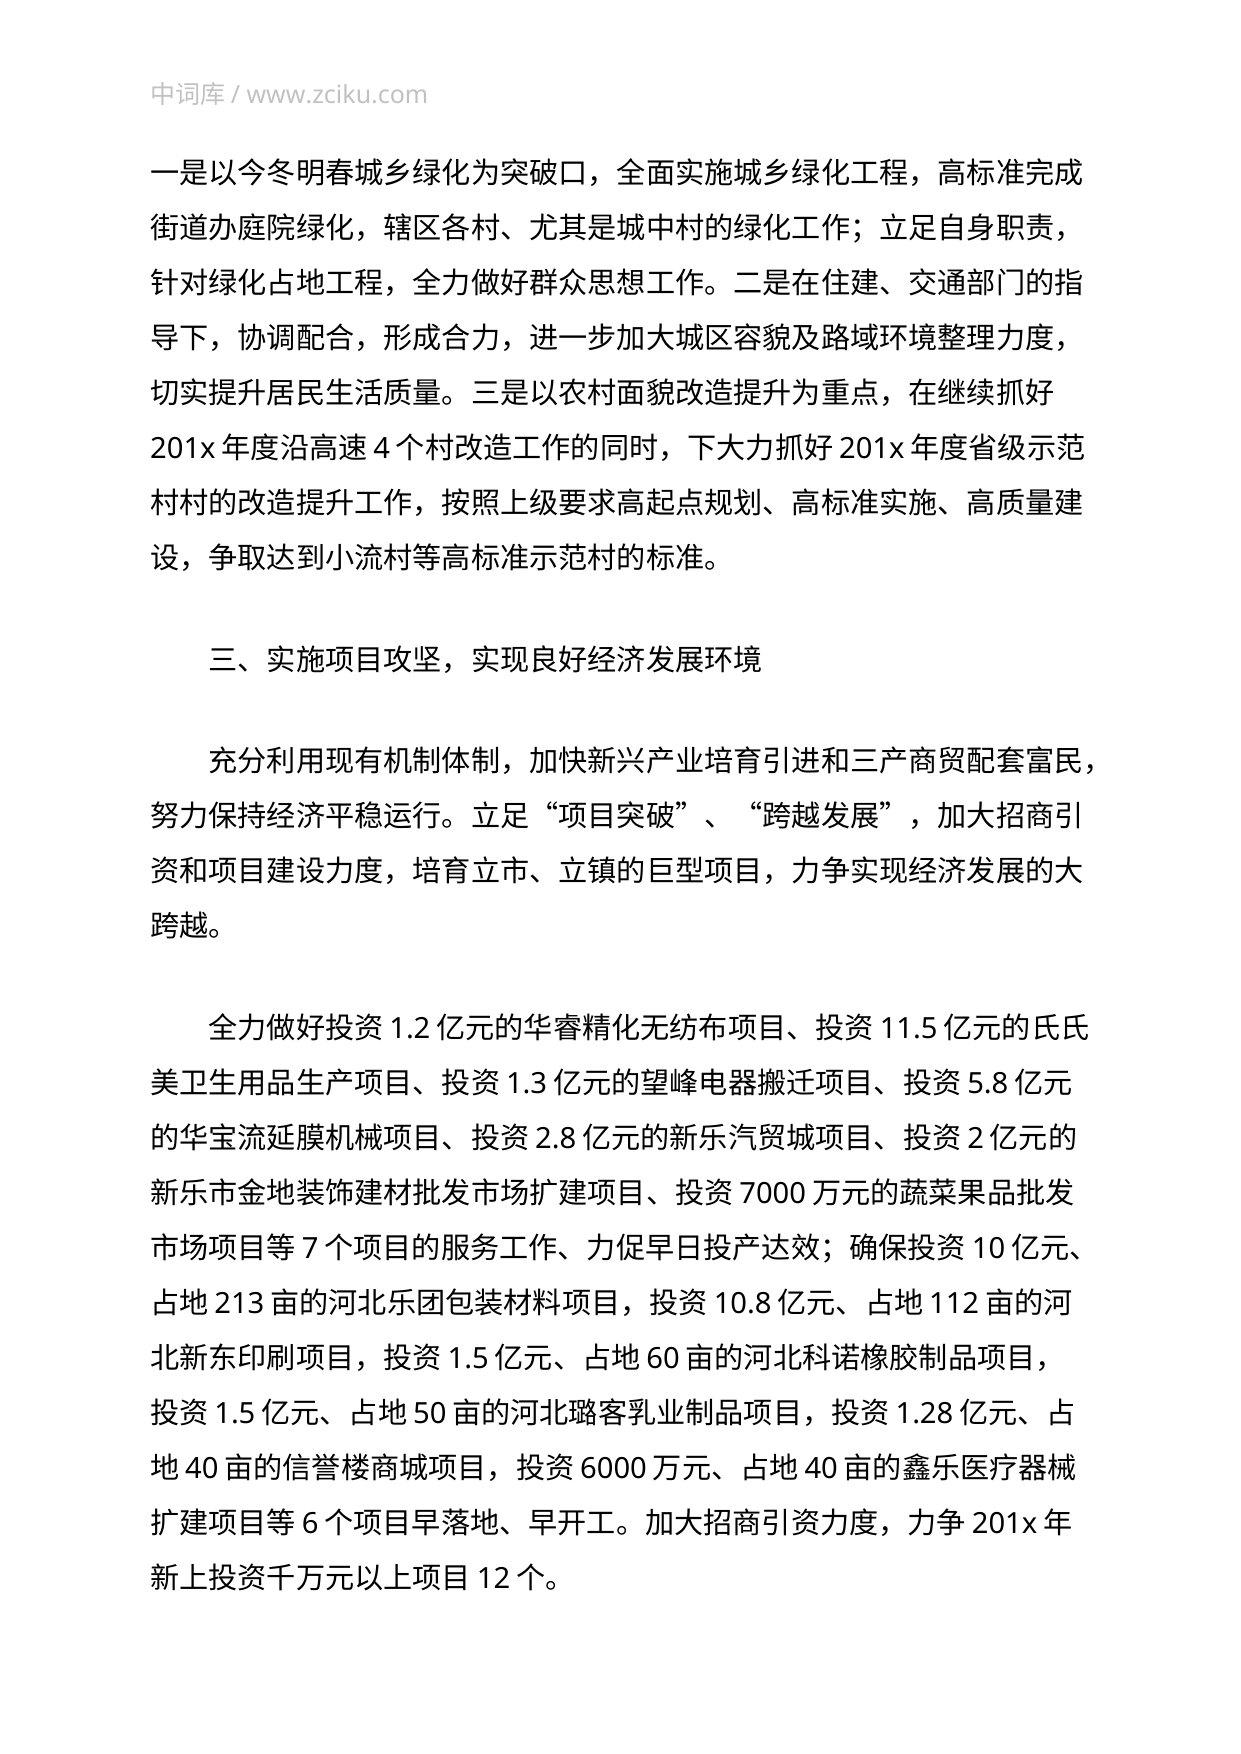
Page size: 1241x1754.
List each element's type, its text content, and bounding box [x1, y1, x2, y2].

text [150, 150, 1090, 577]
text 三、实施项目攻坚，实现良好经济发展环境 [150, 636, 1090, 678]
text 全力做好投资1.2亿元的华睿精化无纺布项目、投资11.5亿元的氏氏美卫生用品生产项目、投资1.3亿元的望峰电器搬迁项目、投资5.8亿元的华宝流延膜机械项目、投资2.8亿元的新乐汽贸城项目、投资2亿元的新乐市金地装饰建材批发市场扩建项目、投资7000万元的蔬菜果品批发市场项目等7个项目的服务工作、力促早日投产达效；确保投资10亿元、占地213亩的河北乐团包装材料项目，投资10.8亿元、占地112亩的河北新东印刷项目，投资1.5亿元、占地60亩的河北科诺橡胶制品项目，投资1.5亿元、占地50亩的河北璐客乳业制品项目，投资1.28亿元、占地40亩的信誉楼商城项目，投资6000万元、占地40亩的鑫乐医疗器械扩建项目等6个项目早落地、早开工。加大招商引资力度，力争201x年新上投资千万元以上项目12个。 [150, 1004, 1090, 1597]
text 充分利用现有机制体制，加快新兴产业培育引进和三产商贸配套富民，努力保持经济平稳运行。立足“项目突破”、“跨越发展”，加大招商引资和项目建设力度，培育立市、立镇的巨型项目，力争实现经济发展的大跨越。 [150, 738, 1090, 945]
